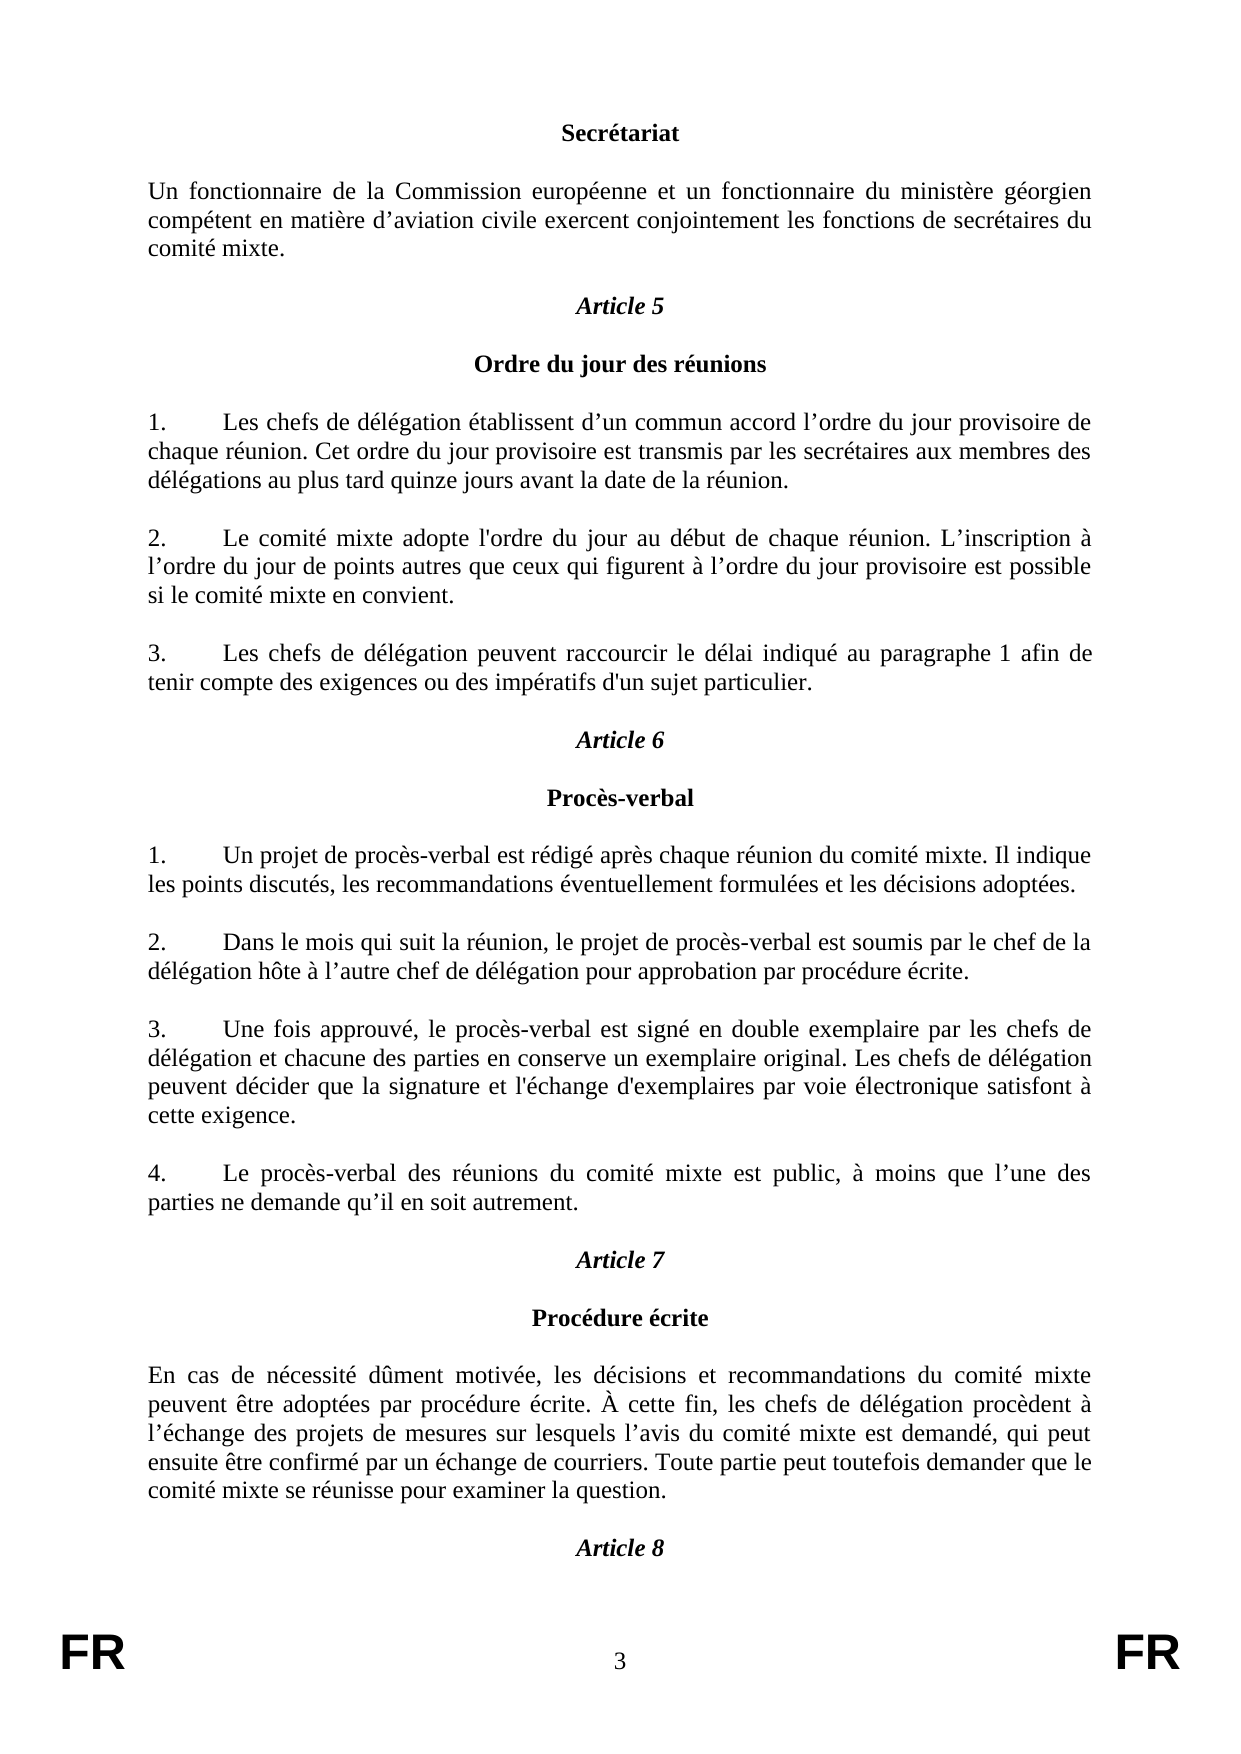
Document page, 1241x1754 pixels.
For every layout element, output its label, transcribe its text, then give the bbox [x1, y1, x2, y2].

text 1. Un projet de procès-verbal est rédigé après chaque réunion du comité mixte. Il indique les points discutés, les recommandations éventuellement formulées et les décisions adoptées. [148, 841, 1093, 898]
text En cas de nécessité dûment motivée, les décisions et recommandations du comité mixte peuvent être adoptées par procédure écrite. À cette fin, les chefs de délégation procèdent à l’échange des projets de mesures sur lesquels l’avis du comité mixte est demandé, qui peut ensuite être confirmé par un échange de courriers. Toute partie peut toutefois demander que le comité mixte se réunisse pour examiner la question. [148, 1361, 1093, 1504]
text Procès-verbal [148, 783, 1093, 811]
text 1. Les chefs de délégation établissent d’un commun accord l’ordre du jour provisoire de chaque réunion. Cet ordre du jour provisoire est transmis par les secrétaires aux membres des délégations au plus tard quinze jours avant la date de la réunion. [148, 407, 1093, 493]
text Article 7 [148, 1245, 1093, 1273]
text 4. Le procès-verbal des réunions du comité mixte est public, à moins que l’une des parties ne demande qu’il en soit autrement. [148, 1158, 1093, 1216]
text Article 8 [148, 1533, 1093, 1562]
text 2. Dans le mois qui suit la réunion, le projet de procès-verbal est soumis par le chef de la délégation hôte à l’autre chef de délégation pour approbation par procédure écrite. [148, 927, 1093, 985]
text 3. Une fois approuvé, le procès-verbal est signé en double exemplaire par les chefs de délégation et chacune des parties en conserve un exemplaire original. Les chefs de délégation peuvent décider que la signature et l'échange d'exemplaires par voie électronique satisfont à cette exigence. [148, 1014, 1093, 1129]
text Article 5 [148, 291, 1093, 320]
text Un fonctionnaire de la Commission européenne et un fonctionnaire du ministère géorgien compétent en matière d’aviation civile exercent conjointement les fonctions de secrétaires du comité mixte. [148, 176, 1093, 262]
text Article 6 [148, 725, 1093, 753]
text Secrétariat [148, 118, 1093, 147]
text 2. Le comité mixte adopte l'ordre du jour au début de chaque réunion. L’inscription à l’ordre du jour de points autres que ceux qui figurent à l’ordre du jour provisoire est possible si le comité mixte en convient. [148, 523, 1093, 609]
text Ordre du jour des réunions [148, 349, 1093, 378]
text Procédure écrite [148, 1303, 1093, 1331]
text 3. Les chefs de délégation peuvent raccourcir le délai indiqué au paragraphe 1 afin de tenir compte des exigences ou des impératifs d'un sujet particulier. [148, 638, 1093, 696]
